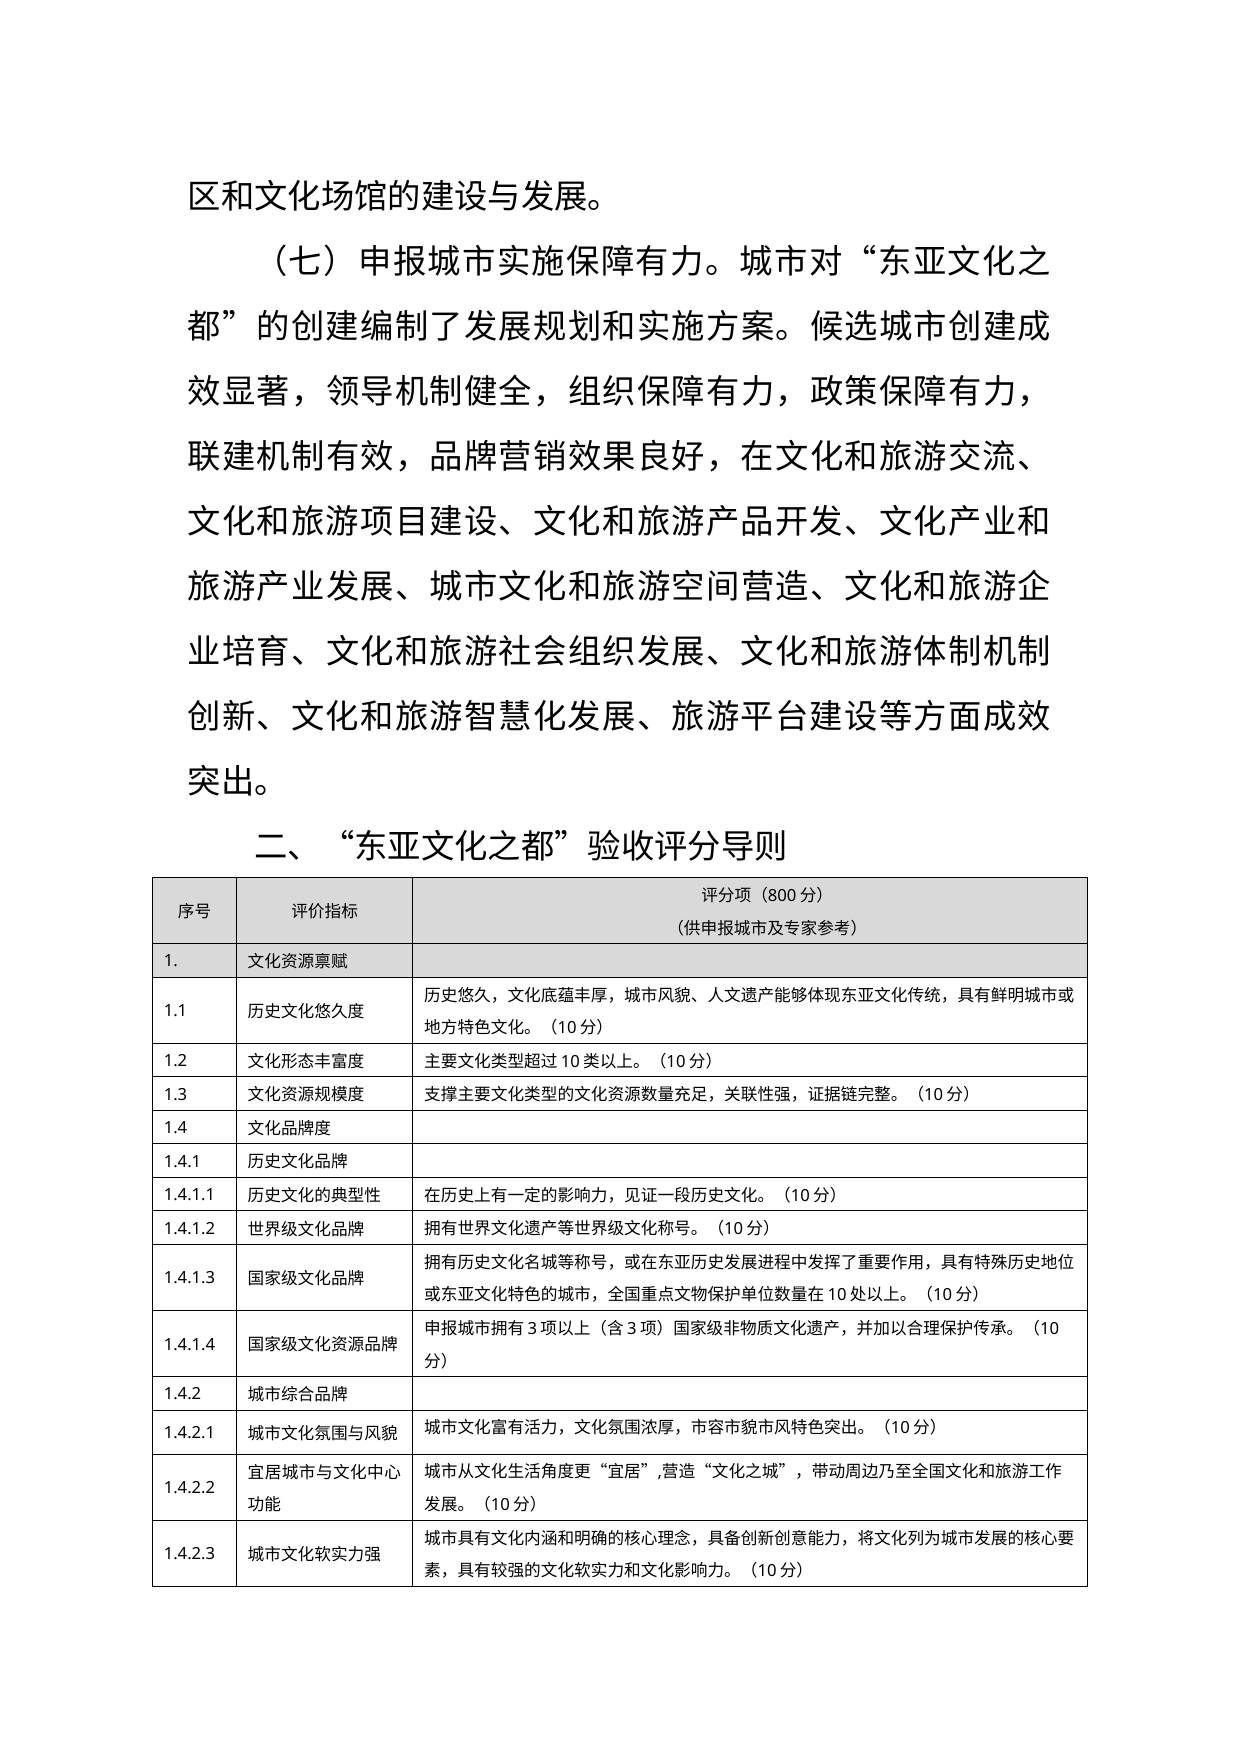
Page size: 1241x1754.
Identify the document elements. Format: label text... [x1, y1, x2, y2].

table_cell 城市文化氛围与风貌 [237, 1411, 412, 1453]
table_cell 1.3 [153, 1077, 236, 1110]
table_cell 1.1 [153, 978, 236, 1043]
table_cell 国家级文化品牌 [237, 1245, 412, 1310]
table_cell 城市文化软实力强 [237, 1521, 412, 1586]
table_cell 1.4.2 [153, 1377, 236, 1409]
table_cell [413, 1144, 1087, 1177]
table_cell 文化资源规模度 [237, 1077, 412, 1110]
table_header 评分项（800分） （供申报城市及专家参考） [413, 878, 1087, 943]
table_header 评价指标 [237, 878, 412, 943]
table_cell 国家级文化资源品牌 [237, 1311, 412, 1376]
table_cell 1.4.1.2 [153, 1211, 236, 1244]
table_cell 历史文化的典型性 [237, 1178, 412, 1210]
table_cell 1.4.1.4 [153, 1311, 236, 1376]
table_cell 支撑主要文化类型的文化资源数量充足，关联性强，证据链完整。（10分） [413, 1077, 1087, 1110]
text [187, 162, 1053, 227]
table_cell 文化资源禀赋 [237, 944, 412, 977]
table_cell 历史文化品牌 [237, 1144, 412, 1177]
table_cell 文化形态丰富度 [237, 1044, 412, 1076]
table_cell 1.4.1 [153, 1144, 236, 1177]
table_cell 拥有历史文化名城等称号，或在东亚历史发展进程中发挥了重要作用，具有特殊历史地位或东亚文化特色的城市，全国重点文物保护单位数量在10处以上。（10分） [413, 1245, 1087, 1310]
table_cell 1.4.1.1 [153, 1178, 236, 1210]
table_cell 城市综合品牌 [237, 1377, 412, 1409]
table_cell 拥有世界文化遗产等世界级文化称号。（10分） [413, 1211, 1087, 1244]
table_cell [413, 1111, 1087, 1143]
table_cell 1. [153, 944, 236, 977]
table_cell 宜居城市与文化中心功能 [237, 1455, 412, 1519]
table_cell 城市文化富有活力，文化氛围浓厚，市容市貌市风特色突出。（10分） [413, 1411, 1087, 1453]
table_cell 历史悠久，文化底蕴丰厚，城市风貌、人文遗产能够体现东亚文化传统，具有鲜明城市或地方特色文化。（10分） [413, 978, 1087, 1043]
table_cell 城市从文化生活角度更“宜居”,营造“文化之城”，带动周边乃至全国文化和旅游工作发展。（10分） [413, 1455, 1087, 1519]
table_cell [413, 944, 1087, 977]
text （七）申报城市实施保障有力。城市对“东亚文化之都”的创建编制了发展规划和实施方案。候选城市创建成效显著，领导机制健全，组织保障有力，政策保障有力，联建机制有效，品牌营销效果良好，在文化和旅游交流、文化和旅游项目建设、文化和旅游产品开发、文化产业和旅游产业发展、城市文化和旅游空间营造、文化和旅游企业培育、文化和旅游社会组织发展、文化和旅游体制机制创新、文化和旅游智慧化发展、旅游平台建设等方面成效突出。 [187, 227, 1053, 812]
table_cell 1.4.2.3 [153, 1521, 236, 1586]
table_cell 在历史上有一定的影响力，见证一段历史文化。（10分） [413, 1178, 1087, 1210]
table_cell 1.4 [153, 1111, 236, 1143]
text 二、“东亚文化之都”验收评分导则 [187, 812, 1053, 877]
table_header 序号 [153, 878, 236, 943]
table_cell 主要文化类型超过10类以上。（10分） [413, 1044, 1087, 1076]
table_cell 城市具有文化内涵和明确的核心理念，具备创新创意能力，将文化列为城市发展的核心要素，具有较强的文化软实力和文化影响力。（10分） [413, 1521, 1087, 1586]
table_cell 1.4.1.3 [153, 1245, 236, 1310]
table_cell 申报城市拥有3项以上（含3项）国家级非物质文化遗产，并加以合理保护传承。（10分） [413, 1311, 1087, 1376]
table_cell 1.2 [153, 1044, 236, 1076]
table_cell 1.4.2.1 [153, 1411, 236, 1453]
table_cell 历史文化悠久度 [237, 978, 412, 1043]
table_cell 世界级文化品牌 [237, 1211, 412, 1244]
table_cell 1.4.2.2 [153, 1455, 236, 1519]
table_cell 文化品牌度 [237, 1111, 412, 1143]
table_cell [413, 1377, 1087, 1409]
